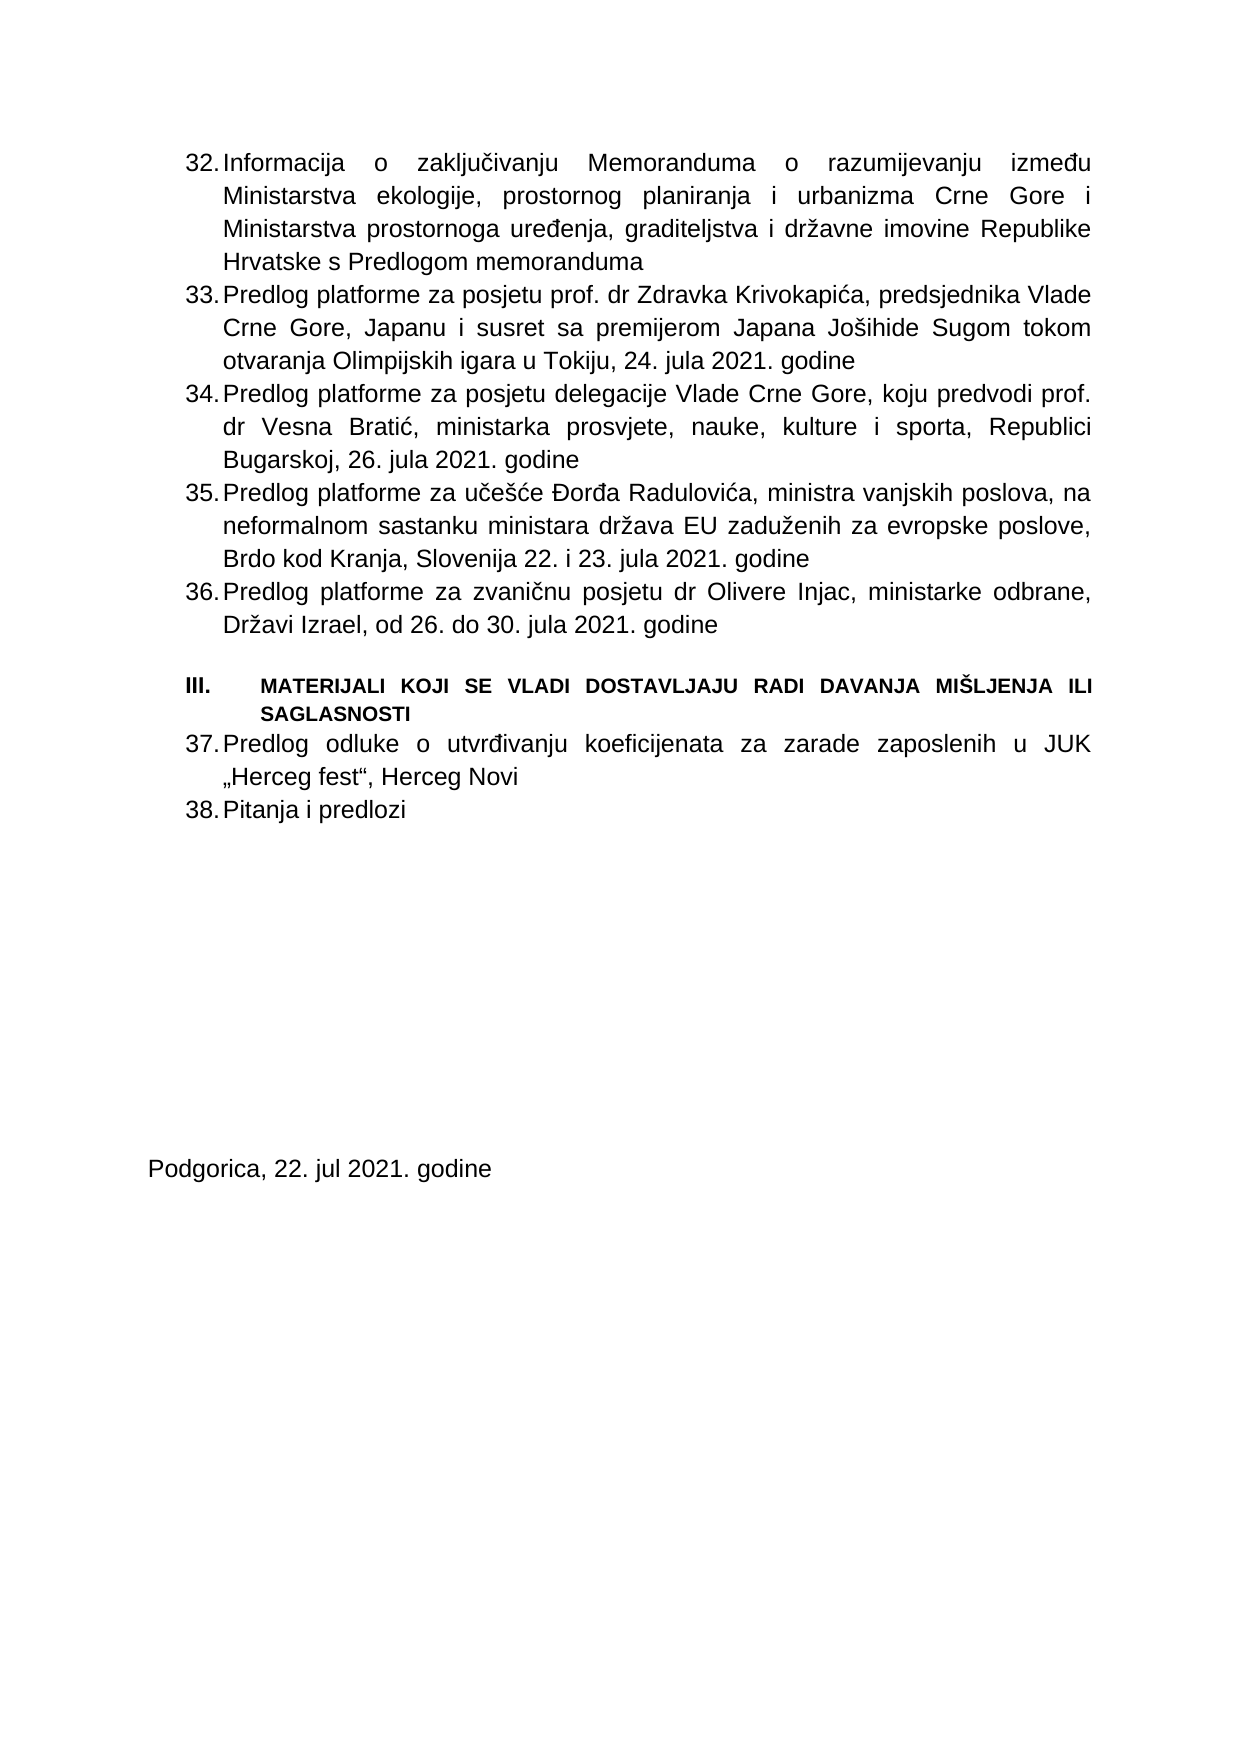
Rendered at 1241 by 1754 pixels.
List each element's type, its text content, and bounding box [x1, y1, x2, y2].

list Predlog odluke o utvrđivanju koeficijenata za zarade zaposlenih u JUK „Herceg fest“, Herceg Novi [185, 729, 1093, 791]
list Pitanja i predlozi [185, 795, 1093, 824]
list Predlog platforme za zvaničnu posjetu dr Olivere Injac, ministarke odbrane, Državi Izrael, od 26. do 30. jula 2021. godine [185, 577, 1093, 639]
list Informacija o zaključivanju Memoranduma o razumijevanju između Ministarstva ekologije, prostornog planiranja i urbanizma Crne Gore i Ministarstva prostornoga uređenja, graditeljstva i državne imovine Republike Hrvatske s Predlogom memoranduma [185, 148, 1093, 275]
list Predlog platforme za posjetu prof. dr Zdravka Krivokapića, predsjednika Vlade Crne Gore, Japanu i susret sa premijerom Japana Jošihide Sugom tokom otvaranja Olimpijskih igara u Tokiju, 24. jula 2021. godine [185, 280, 1093, 374]
list MATERIJALI KOJI SE VLADI DOSTAVLJAJU RADI DAVANJA MIŠLJENJA ILI SAGLASNOSTI [185, 672, 1093, 726]
list Predlog platforme za posjetu delegacije Vlade Crne Gore, koju predvodi prof. dr Vesna Bratić, ministarka prosvjete, nauke, kulture i sporta, Republici Bugarskoj, 26. jula 2021. godine [185, 379, 1093, 473]
text Podgorica, 22. jul 2021. godine [148, 1153, 1093, 1182]
list Predlog platforme za učešće Đorđa Radulovića, ministra vanjskih poslova, na neformalnom sastanku ministara država EU zaduženih za evropske poslove, Brdo kod Kranja, Slovenija 22. i 23. jula 2021. godine [185, 478, 1093, 573]
